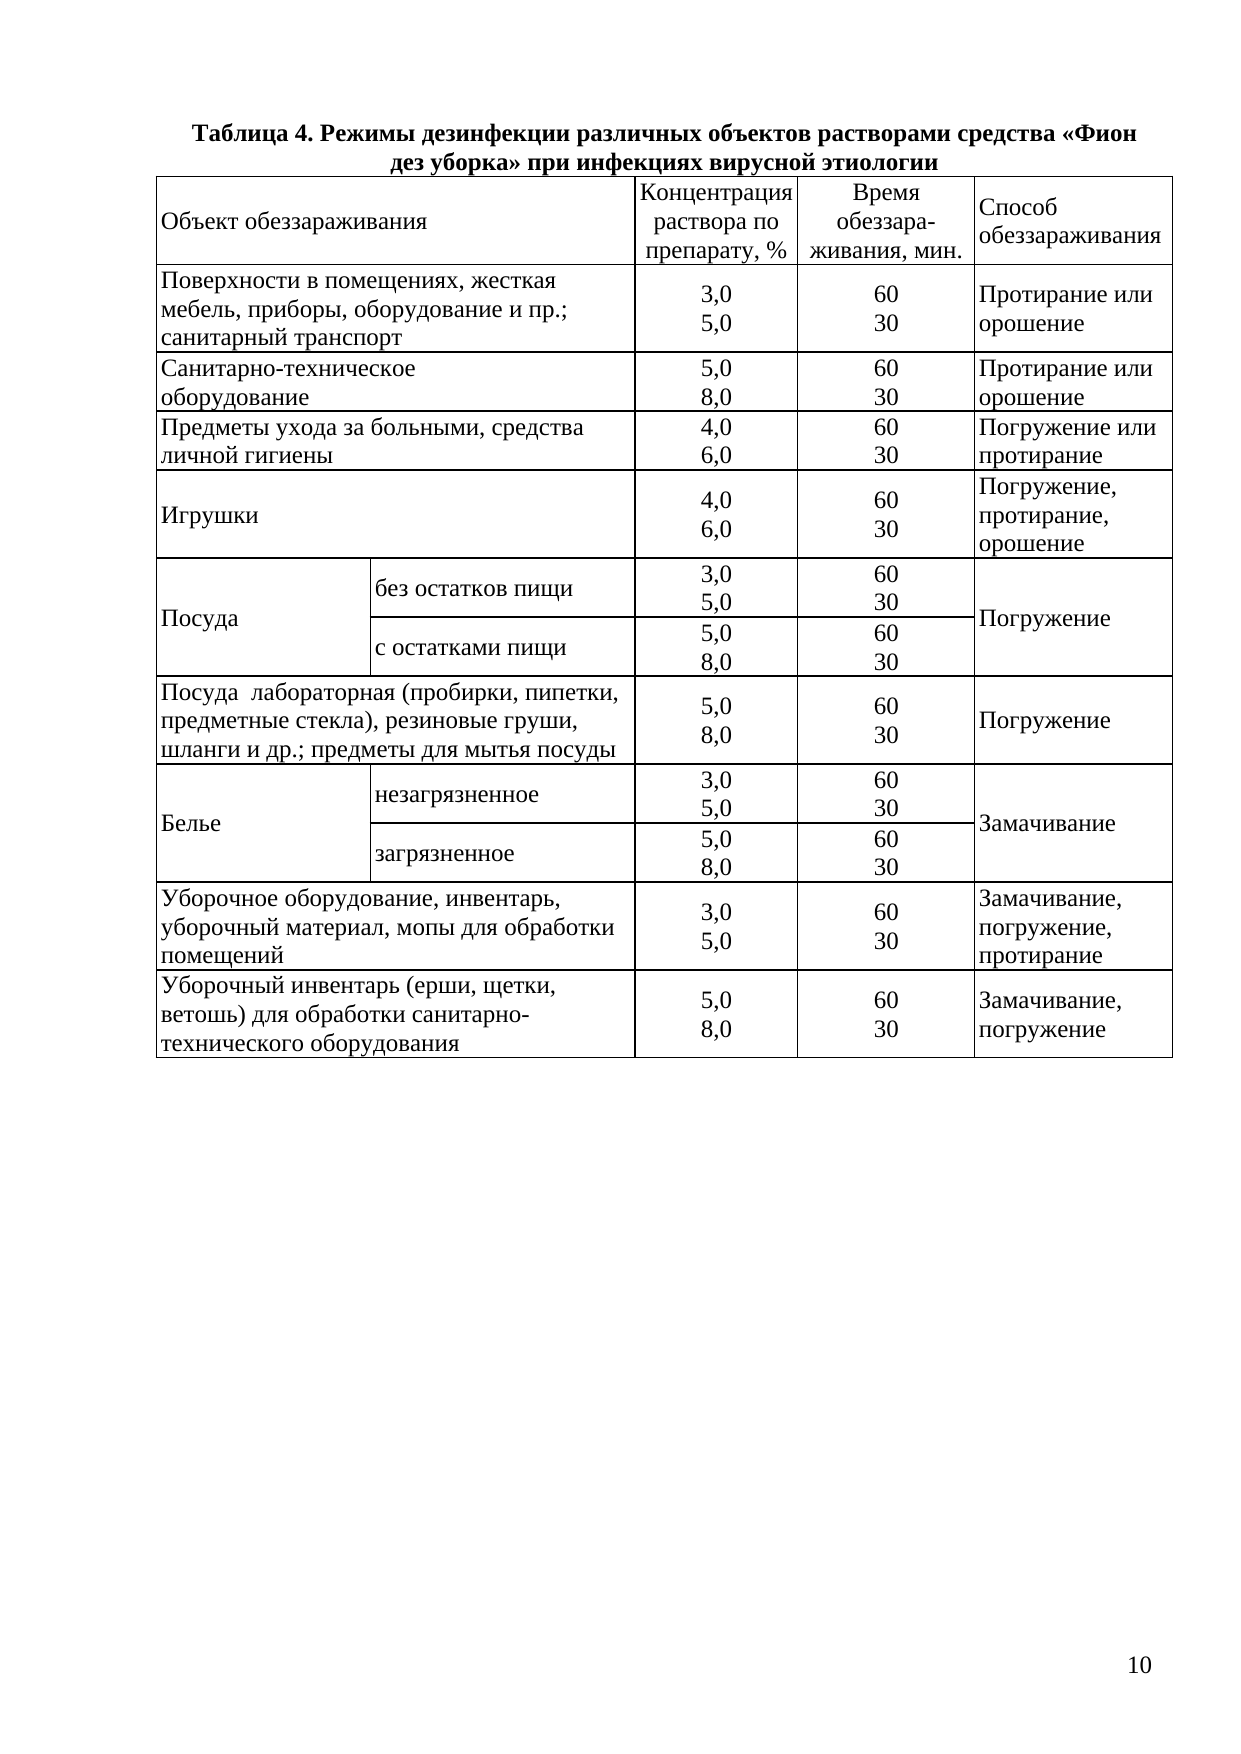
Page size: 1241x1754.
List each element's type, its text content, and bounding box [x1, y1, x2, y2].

table_cell Замачивание [975, 765, 1172, 881]
table_header Объект обеззараживания [157, 177, 634, 263]
table_cell 3,0 5,0 [636, 883, 797, 969]
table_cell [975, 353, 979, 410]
text Таблица 4. Режимы дезинфекции различных объектов растворами средства «Фион дез уборка» при инфекциях вирусной этиологии [177, 118, 1152, 176]
table_cell Погружение [975, 559, 1172, 675]
table_cell без остатков пищи [371, 559, 634, 616]
table_header Концентрация раствора по препарату, % [636, 177, 797, 263]
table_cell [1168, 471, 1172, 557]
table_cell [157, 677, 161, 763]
table_cell 5,0 8,0 [636, 677, 797, 763]
table_cell Протирание или орошение [975, 265, 1172, 351]
table_cell Белье [157, 765, 370, 881]
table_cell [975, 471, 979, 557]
table_header Способ обеззараживания [975, 177, 1172, 263]
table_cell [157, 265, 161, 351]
table_cell Уборочное оборудование, инвентарь, уборочный материал, мопы для обработки помещений [157, 883, 634, 969]
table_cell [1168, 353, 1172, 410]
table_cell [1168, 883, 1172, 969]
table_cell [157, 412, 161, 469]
table_cell 60 30 [798, 471, 974, 557]
table_cell 4,0 6,0 [636, 471, 797, 557]
table_cell 60 30 [798, 265, 974, 351]
table_cell 5,0 8,0 [636, 971, 797, 1057]
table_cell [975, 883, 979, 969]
table_cell незагрязненное [371, 765, 634, 822]
table_cell загрязненное [371, 824, 634, 881]
table_cell Замачивание, погружение [975, 971, 1172, 1057]
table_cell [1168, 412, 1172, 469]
table_cell 60 30 [798, 971, 974, 1057]
table_cell Игрушки [157, 471, 634, 557]
table_cell 60 30 [798, 677, 974, 763]
table_header Время обеззара-живания, мин. [798, 177, 974, 263]
table_cell Уборочный инвентарь (ерши, щетки, ветошь) для обработки санитарно-технического оборудования [157, 971, 634, 1057]
table_cell с остатками пищи [371, 618, 634, 675]
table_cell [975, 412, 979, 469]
table_cell 60 30 [798, 883, 974, 969]
table_cell 3,0 5,0 [636, 265, 797, 351]
table_cell Посуда [157, 559, 370, 675]
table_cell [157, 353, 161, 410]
table_cell Погружение [975, 677, 1172, 763]
